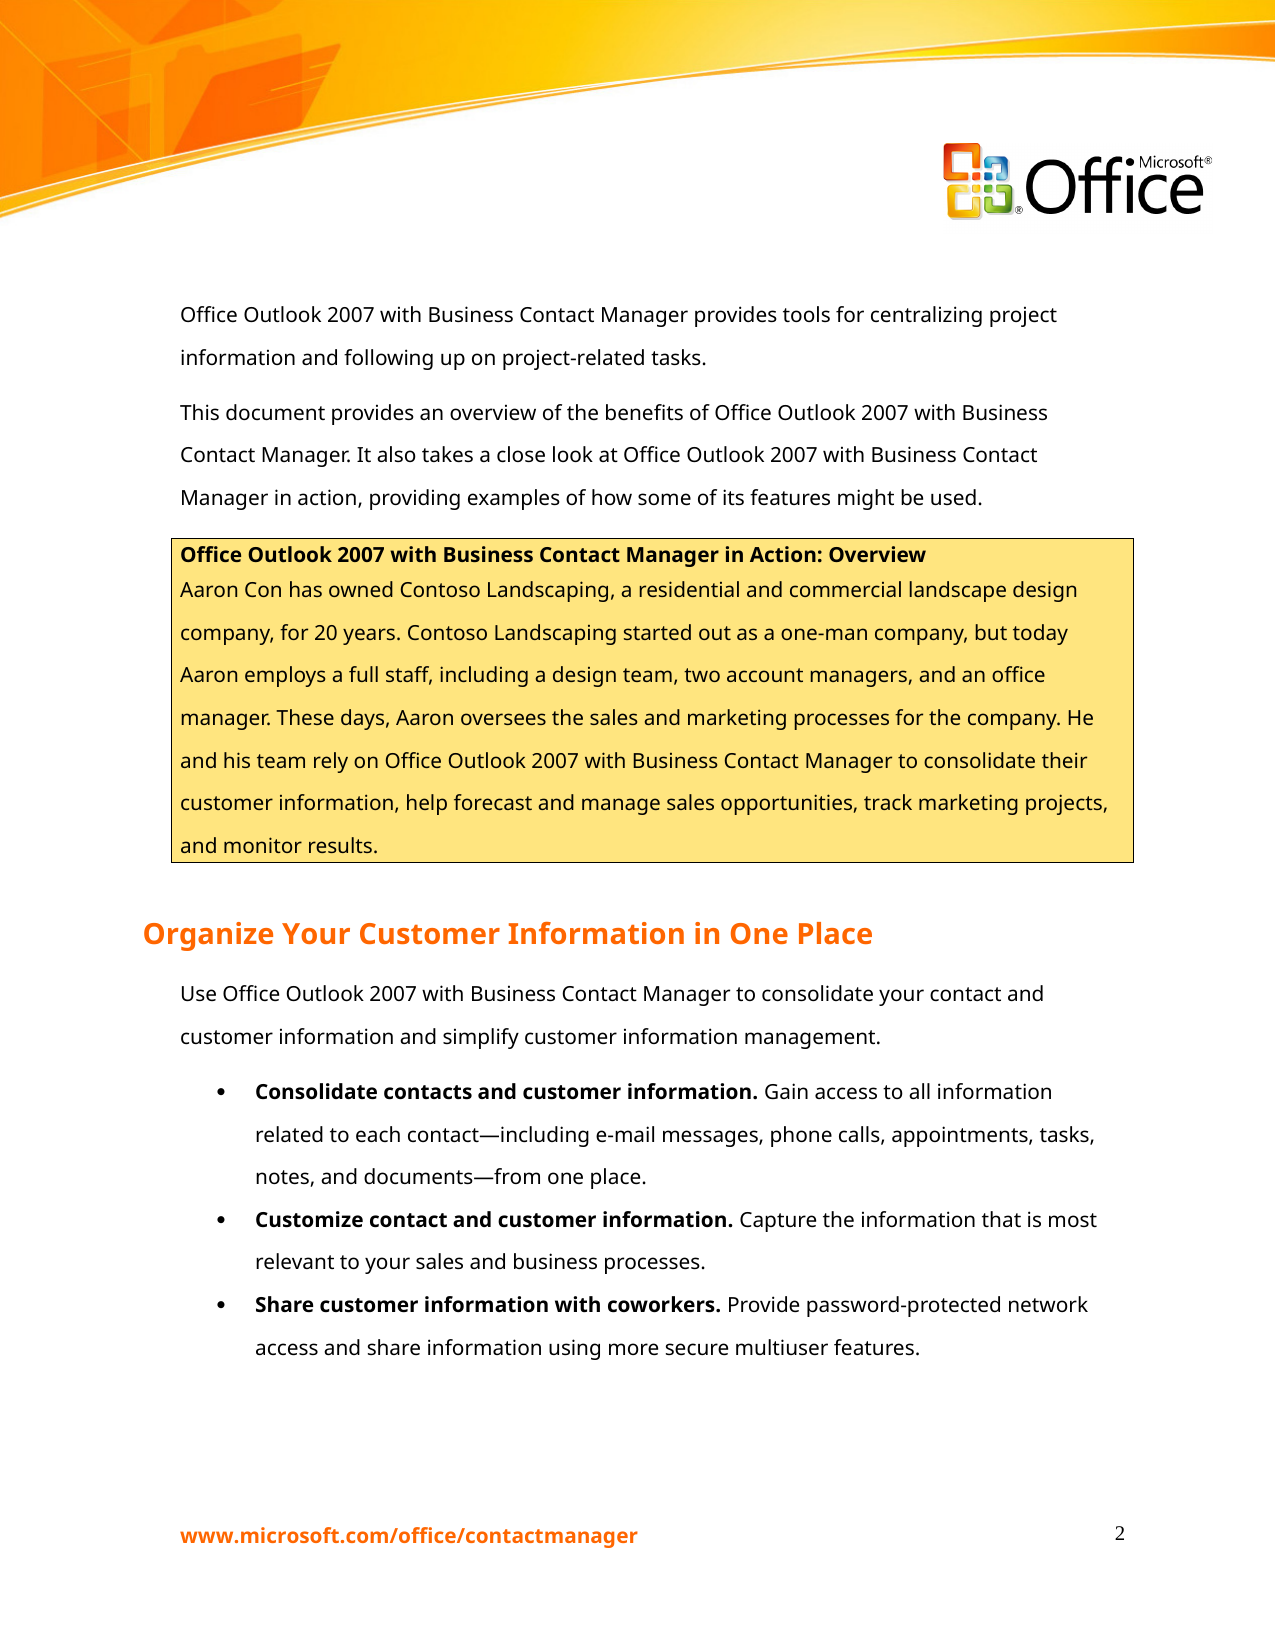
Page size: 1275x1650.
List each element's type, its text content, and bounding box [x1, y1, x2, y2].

text Consolidate contacts and customer information. Gain access to all information related to each contact—including e-mail messages, phone calls, appointments, tasks, notes, and documents—from one place. [217, 1077, 1125, 1191]
text Aaron Con has owned Contoso Landscaping, a residential and commercial landscape design company, for 20 years. Contoso Landscaping started out as a one-man company, but today Aaron employs a full staff, including a design team, two account managers, and an office manager. These days, Aaron oversees the sales and marketing processes for the company. He and his team rely on Office Outlook 2007 with Business Contact Manager to consolidate their customer information, help forecast and manage sales opportunities, track marketing projects, and monitor results. [172, 573, 1133, 862]
text Customize contact and customer information. Capture the information that is most relevant to your sales and business processes. [217, 1205, 1125, 1276]
text Share customer information with coworkers. Provide password-protected network access and share information using more secure multiuser features. [217, 1290, 1125, 1361]
text Office Outlook 2007 with Business Contact Manager in Action: Overview [172, 539, 1133, 569]
picture [0, 0, 1275, 257]
subtitle Organize Your Customer Information in [142, 914, 1125, 953]
text Use Office Outlook 2007 with Business Contact Manager to consolidate your contact and customer information and simplify customer information management. [180, 979, 1125, 1050]
text This document provides an overview of the benefits of Office Outlook 2007 with Business Contact Manager. It also takes a close look at Office Outlook 2007 with Business Contact Manager in action, providing examples of how some of its features might be used. [180, 398, 1125, 511]
